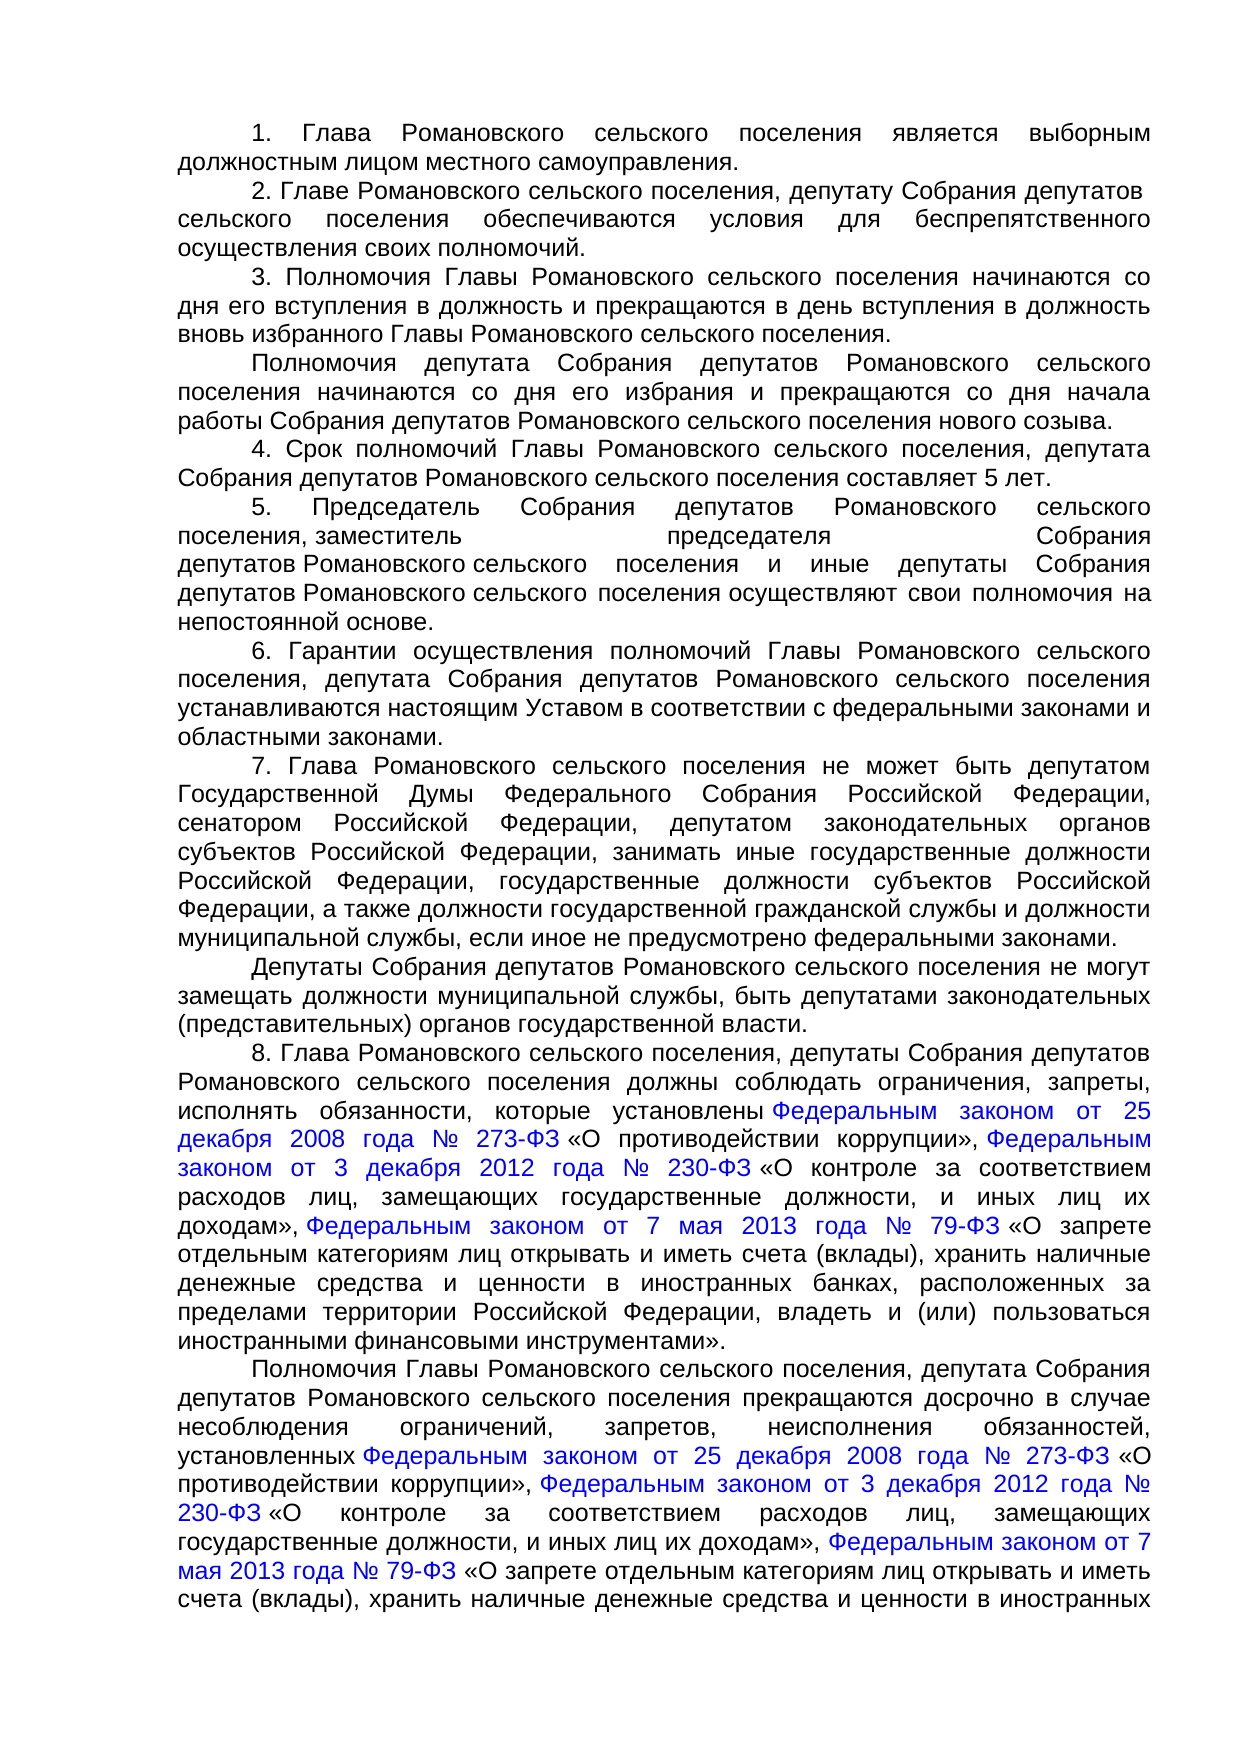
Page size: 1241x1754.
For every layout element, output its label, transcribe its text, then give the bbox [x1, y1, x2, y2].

text 7. Глава Романовского сельского поселения не может быть депутатом Государственной Думы Федерального Собрания Российской Федерации, сенатором Российской Федерации, депутатом законодательных органов субъектов Российской Федерации, занимать иные государственные должности Российской Федерации, государственные должности субъектов Российской Федерации, а также должности государственной гражданской службы и должности муниципальной службы, если иное не предусмотрено федеральными законами. [177, 751, 1152, 952]
text 8. Глава Романовского сельского поселения, депутаты Собрания депутатов Романовского сельского поселения должны соблюдать ограничения, запреты, исполнять обязанности, которые установлены Федеральным законом от 25 декабря 2008 года № 273-ФЗ «О противодействии коррупции», Федеральным законом от 3 декабря 2012 года № 230-ФЗ «О контроле за соответствием расходов лиц, замещающих государственные должности, и иных лиц их доходам», Федеральным законом от 7 мая 2013 года № 79-ФЗ «О запрете отдельным категориям лиц открывать и иметь счета (вклады), хранить наличные денежные средства и ценности в иностранных банках, расположенных за пределами территории Российской Федерации, владеть и (или) пользоваться иностранными финансовыми инструментами». [177, 1038, 1152, 1354]
text 5. Председатель Собрания депутатов Романовского сельского поселения, заместитель председателя Собрания депутатов Романовского сельского поселения и иные депутаты Собрания депутатов Романовского сельского поселения осуществляют свои полномочия на непостоянной основе. [177, 492, 1152, 636]
text Депутаты Собрания депутатов Романовского сельского поселения не могут замещать должности муниципальной службы, быть депутатами законодательных (представительных) органов государственной власти. [177, 952, 1152, 1038]
text 3. Полномочия Главы Романовского сельского поселения начинаются со дня его вступления в должность и прекращаются в день вступления в должность вновь избранного Главы Романовского сельского поселения. [177, 262, 1152, 348]
text 2. Главе Романовского сельского поселения, депутату Собрания депутатов сельского поселения обеспечиваются условия для беспрепятственного осуществления своих полномочий. [177, 176, 1152, 262]
text 6. Гарантии осуществления полномочий Главы Романовского сельского поселения, депутата Собрания депутатов Романовского сельского поселения устанавливаются настоящим Уставом в соответствии с федеральными законами и областными законами. [177, 636, 1152, 751]
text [177, 1354, 1152, 1613]
text 4. Срок полномочий Главы Романовского сельского поселения, депутата Собрания депутатов Романовского сельского поселения составляет 5 лет. [177, 434, 1152, 492]
text 1. Глава Романовского сельского поселения является выборным должностным лицом местного самоуправления. [177, 118, 1152, 176]
text Полномочия депутата Собрания депутатов Романовского сельского поселения начинаются со дня его избрания и прекращаются со дня начала работы Собрания депутатов Романовского сельского поселения нового созыва. [177, 348, 1152, 434]
